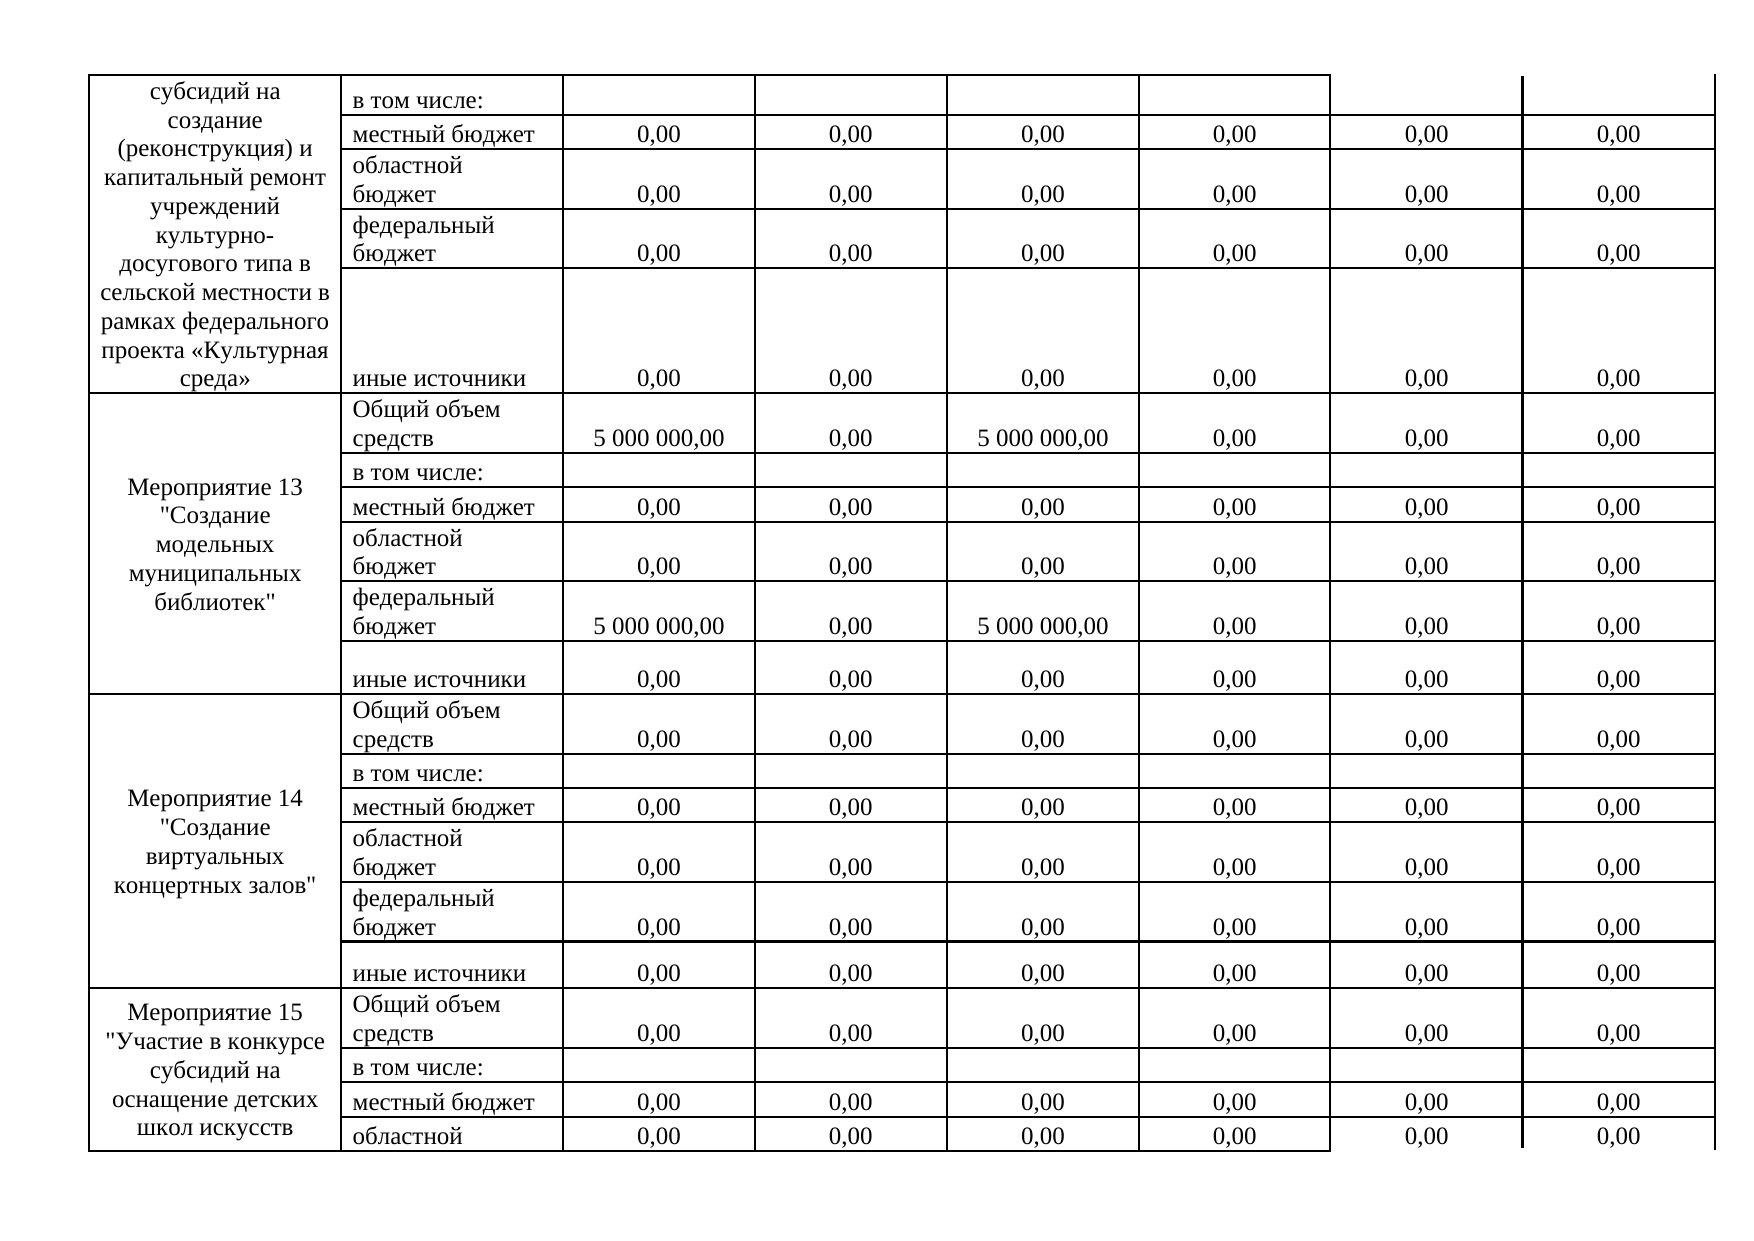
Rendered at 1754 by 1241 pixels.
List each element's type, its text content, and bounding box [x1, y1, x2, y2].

table_cell 0,00 [1524, 488, 1714, 521]
table_cell [756, 755, 946, 787]
table_cell 0,00 [948, 1083, 1138, 1116]
table_cell [1140, 755, 1329, 787]
table_cell 0,00 [1140, 582, 1329, 640]
table_cell [564, 454, 754, 486]
table_cell 0,00 [948, 269, 1138, 392]
table_cell 5 000 000,00 [948, 394, 1138, 452]
table_cell 0,00 [1140, 1118, 1329, 1149]
table_cell 0,00 [756, 210, 946, 267]
table_cell [1524, 454, 1714, 486]
table_cell федеральный бюджет [342, 582, 562, 640]
table_cell Мероприятие 14 "Создание виртуальных концертных залов" [90, 695, 340, 987]
table_cell 0,00 [1524, 989, 1714, 1047]
table_cell федеральный бюджет [342, 210, 562, 267]
table_cell 0,00 [1140, 269, 1329, 392]
table_cell 0,00 [1524, 943, 1714, 987]
table_cell 0,00 [564, 642, 754, 693]
table_cell [756, 76, 946, 114]
table_cell 0,00 [564, 150, 754, 208]
table_cell 0,00 [564, 989, 754, 1047]
table_cell 0,00 [1140, 488, 1329, 521]
table_cell 0,00 [564, 1118, 754, 1149]
table_cell 0,00 [1331, 1118, 1522, 1149]
table_cell иные источники [342, 943, 562, 987]
table_cell 0,00 [1331, 789, 1521, 821]
table_cell в том числе: [342, 755, 562, 787]
table_cell 0,00 [1524, 582, 1714, 640]
table_cell 0,00 [948, 210, 1138, 267]
table_cell 0,00 [756, 1118, 946, 1149]
table_cell 0,00 [948, 150, 1138, 208]
table_cell 5 000 000,00 [564, 582, 754, 640]
table_cell 0,00 [1331, 269, 1521, 392]
table_cell 0,00 [1140, 523, 1329, 580]
table_cell [1331, 454, 1521, 486]
table_cell [948, 755, 1138, 787]
table_cell 0,00 [1331, 883, 1521, 940]
table_cell областной бюджет [342, 823, 562, 881]
table_cell 0,00 [1331, 642, 1521, 693]
table_cell 0,00 [1331, 695, 1521, 752]
table_cell [756, 1049, 946, 1081]
table_cell 0,00 [1524, 789, 1714, 821]
table_cell 0,00 [564, 488, 754, 521]
table_cell [1331, 74, 1522, 114]
table_cell 0,00 [1524, 642, 1714, 693]
table_cell [564, 755, 754, 787]
table_cell 0,00 [1331, 582, 1521, 640]
table_cell в том числе: [342, 76, 562, 114]
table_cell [90, 76, 340, 392]
table_cell 0,00 [756, 823, 946, 881]
table_cell 0,00 [756, 523, 946, 580]
table_cell Общий объем средств [342, 695, 562, 752]
table_cell 0,00 [948, 789, 1138, 821]
table_cell 0,00 [756, 150, 946, 208]
table_cell [564, 1049, 754, 1081]
table_cell 0,00 [756, 883, 946, 940]
table_cell 0,00 [1140, 116, 1329, 148]
table_cell иные источники [342, 642, 562, 693]
table_cell Общий объем средств [342, 394, 562, 452]
table_cell 0,00 [756, 394, 946, 452]
table_cell [564, 76, 754, 114]
table_cell 0,00 [1524, 1083, 1714, 1116]
table_cell 0,00 [1524, 523, 1714, 580]
table_cell 0,00 [1331, 523, 1521, 580]
table_cell [1140, 76, 1329, 114]
table_cell 0,00 [1140, 210, 1329, 267]
table_cell 0,00 [564, 823, 754, 881]
table_cell 0,00 [948, 989, 1138, 1047]
table_cell 0,00 [564, 789, 754, 821]
table_cell местный бюджет [342, 1083, 562, 1116]
table_cell 0,00 [1140, 943, 1329, 987]
table_cell 0,00 [948, 943, 1138, 987]
table_cell 0,00 [756, 582, 946, 640]
table_cell 0,00 [756, 116, 946, 148]
table_cell в том числе: [342, 1049, 562, 1081]
table_cell областной бюджет [342, 1118, 562, 1149]
table_cell [756, 454, 946, 486]
table_cell 0,00 [1524, 823, 1714, 881]
table_cell 0,00 [756, 642, 946, 693]
table_cell 5 000 000,00 [948, 582, 1138, 640]
table_cell 0,00 [1523, 1118, 1714, 1149]
table_cell 0,00 [1331, 989, 1521, 1047]
table_cell [1331, 755, 1521, 787]
table_cell 0,00 [564, 883, 754, 940]
table_cell 0,00 [948, 642, 1138, 693]
table_cell 0,00 [756, 989, 946, 1047]
table_cell 0,00 [1524, 210, 1714, 267]
table_cell [1524, 755, 1714, 787]
table_cell 0,00 [1524, 394, 1714, 452]
table_cell 0,00 [948, 823, 1138, 881]
table_cell 0,00 [564, 116, 754, 148]
table_cell 0,00 [1140, 642, 1329, 693]
table_cell 0,00 [1140, 394, 1329, 452]
table_cell 0,00 [1140, 695, 1329, 752]
table_cell 0,00 [1524, 695, 1714, 752]
table_cell 0,00 [1140, 789, 1329, 821]
table_cell 0,00 [948, 695, 1138, 752]
table_cell 0,00 [564, 695, 754, 752]
table_cell иные источники [342, 269, 562, 392]
table_cell 0,00 [1140, 823, 1329, 881]
table_cell [1140, 454, 1329, 486]
table_cell местный бюджет [342, 789, 562, 821]
table_cell [1524, 1049, 1714, 1081]
table_cell 0,00 [948, 523, 1138, 580]
table_cell Общий объем средств [342, 989, 562, 1047]
table_cell [948, 76, 1138, 114]
table_cell 0,00 [756, 1083, 946, 1116]
table_cell областной бюджет [342, 150, 562, 208]
table_cell областной бюджет [342, 523, 562, 580]
table_cell [1331, 1049, 1521, 1081]
table_cell 0,00 [1140, 1083, 1329, 1116]
table_cell 0,00 [1524, 883, 1714, 940]
table_cell 0,00 [756, 943, 946, 987]
table_cell 0,00 [1524, 269, 1714, 392]
table_cell [948, 454, 1138, 486]
table_cell 0,00 [1524, 150, 1714, 208]
table_cell Мероприятие 13 "Создание модельных муниципальных библиотек" [90, 394, 340, 693]
table_cell 0,00 [564, 210, 754, 267]
table_cell 5 000 000,00 [564, 394, 754, 452]
table_cell 0,00 [948, 1118, 1138, 1149]
table_cell Мероприятие 15 "Участие в конкурсе субсидий на оснащение детских школ искусств музыкальными инструментами, оборудованием и учебными материалами" [90, 989, 340, 1149]
table_cell в том числе: [342, 454, 562, 486]
table_cell 0,00 [756, 488, 946, 521]
table_cell 0,00 [564, 943, 754, 987]
table_cell 0,00 [1331, 488, 1521, 521]
table_cell 0,00 [1140, 150, 1329, 208]
table_cell 0,00 [1331, 210, 1521, 267]
table_cell 0,00 [948, 116, 1138, 148]
table_cell 0,00 [1140, 989, 1329, 1047]
table_cell 0,00 [1331, 943, 1521, 987]
table_cell местный бюджет [342, 116, 562, 148]
table_cell 0,00 [1524, 116, 1714, 148]
table_cell 0,00 [948, 488, 1138, 521]
table_cell [1523, 74, 1714, 114]
table_cell 0,00 [756, 269, 946, 392]
table_cell федеральный бюджет [342, 883, 562, 940]
table_cell 0,00 [1331, 823, 1521, 881]
table_cell 0,00 [564, 1083, 754, 1116]
table_cell 0,00 [1331, 150, 1521, 208]
table_cell 0,00 [564, 523, 754, 580]
table_cell [948, 1049, 1138, 1081]
table_cell 0,00 [1331, 394, 1521, 452]
table_cell 0,00 [1140, 883, 1329, 940]
table_cell 0,00 [564, 269, 754, 392]
table_cell 0,00 [1331, 1083, 1521, 1116]
table_cell местный бюджет [342, 488, 562, 521]
table_cell 0,00 [948, 883, 1138, 940]
table_cell 0,00 [1331, 116, 1521, 148]
table_cell [1140, 1049, 1329, 1081]
table_cell 0,00 [756, 789, 946, 821]
table_cell 0,00 [756, 695, 946, 752]
